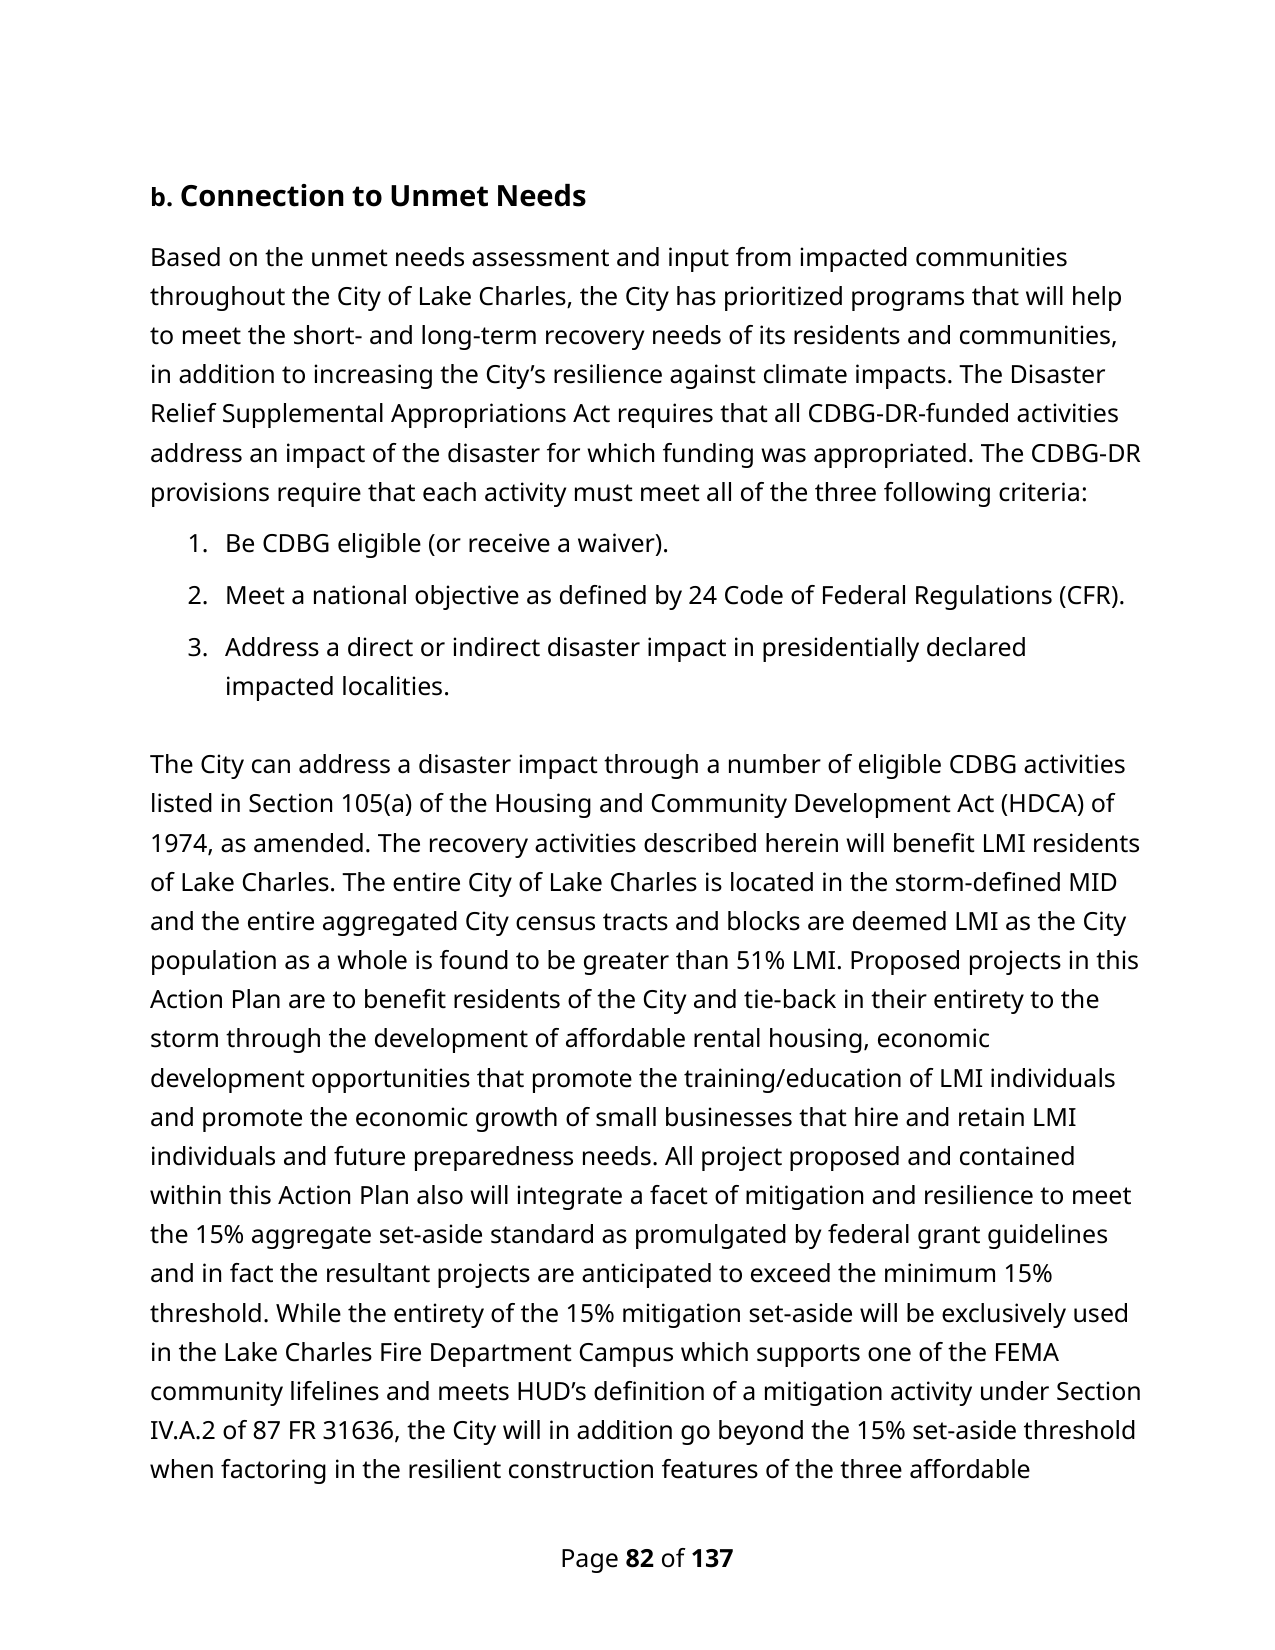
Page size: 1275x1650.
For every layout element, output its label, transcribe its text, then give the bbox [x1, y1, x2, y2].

list Be CDBG eligible (or receive a waiver). [187, 526, 1144, 560]
text Based on the unmet needs assessment and input from impacted communities throughout the City of Lake Charles, the City has prioritized programs that will help to meet the short- and long-term recovery needs of its residents and communities, in addition to increasing the City’s resilience against climate impacts. The Disaster Relief Supplemental Appropriations Act requires that all CDBG-DR-funded activities address an impact of the disaster for which funding was appropriated. The CDBG-DR provisions require that each activity must meet all of the three following criteria: [150, 239, 1144, 508]
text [150, 747, 1144, 1486]
text Meet a national objective as defined by 24 Code of Federal Regulations (CFR). [187, 578, 1144, 612]
text Address a direct or indirect disaster impact in presidentially declared impacted localities. [187, 629, 1144, 703]
subtitle Connection to Unmet Needs [150, 175, 1144, 215]
